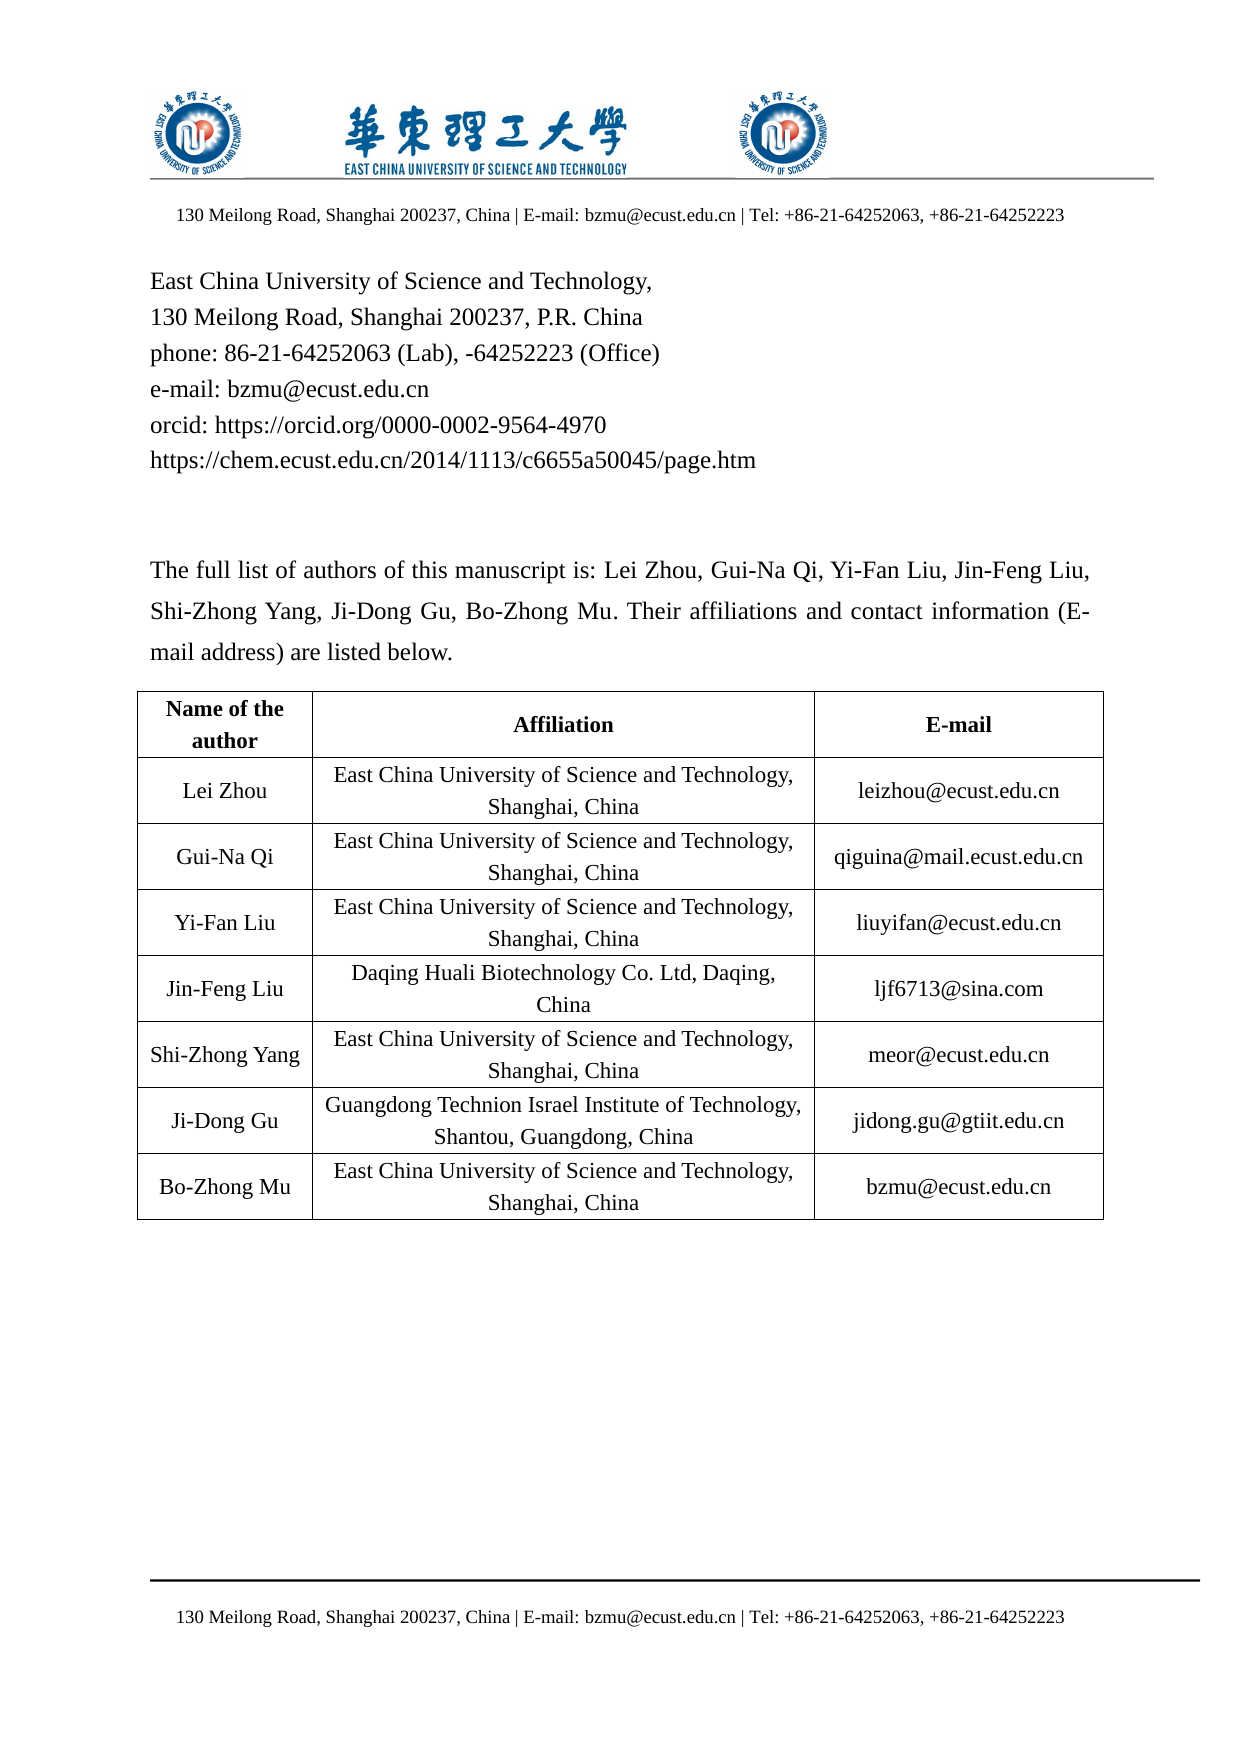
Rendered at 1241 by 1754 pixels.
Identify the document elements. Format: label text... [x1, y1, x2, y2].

table_cell East China University of Science and Technology, Shanghai, China [313, 1022, 814, 1087]
table_cell Guangdong Technion Israel Institute of Technology, Shantou, Guangdong, China [313, 1088, 814, 1153]
table_header E-mail [815, 692, 1103, 757]
text e-mail: bzmu@ecust.edu.cn [150, 374, 1090, 402]
table_cell ljf6713@sina.com [815, 956, 1103, 1021]
table_cell Ji-Dong Gu [138, 1088, 312, 1153]
table_cell East China University of Science and Technology, Shanghai, China [313, 824, 814, 889]
text orcid: https://orcid.org/0000-0002-9564-4970 [150, 410, 1090, 438]
table_cell jidong.gu@gtiit.edu.cn [815, 1088, 1103, 1153]
table_cell Bo-Zhong Mu [138, 1154, 312, 1219]
table_cell East China University of Science and Technology, Shanghai, China [313, 890, 814, 955]
table_cell Yi-Fan Liu [138, 890, 312, 955]
text The full list of authors of this manuscript is: Lei Zhou, Gui-Na Qi, Yi-Fan Liu, Jin-Feng Liu, Shi-Zhong Yang, Ji-Dong Gu, Bo-Zhong Mu. Their affiliations and contact information (E-mail address) are listed below. [150, 553, 1090, 667]
text 130 Meilong Road, Shanghai 200237, P.R. China [150, 302, 1090, 331]
table_cell qiguina@mail.ecust.edu.cn [815, 824, 1103, 889]
text phone: 86-21-64252063 (Lab), -64252223 (Office) [150, 338, 1090, 367]
text https://chem.ecust.edu.cn/2014/1113/c6655a50045/page.htm [150, 446, 1090, 474]
table_cell Lei Zhou [138, 758, 312, 823]
table_header Affiliation [313, 692, 814, 757]
picture [150, 88, 245, 178]
table_cell East China University of Science and Technology, Shanghai, China [313, 758, 814, 823]
table_cell Gui-Na Qi [138, 824, 312, 889]
table_cell East China University of Science and Technology, Shanghai, China [313, 1154, 814, 1219]
table_cell leizhou@ecust.edu.cn [815, 758, 1103, 823]
table_header Name of the author [138, 692, 312, 757]
picture [735, 88, 830, 178]
table_cell bzmu@ecust.edu.cn [815, 1154, 1103, 1219]
table_cell meor@ecust.edu.cn [815, 1022, 1103, 1087]
text East China University of Science and Technology, [150, 266, 1090, 295]
table_cell Jin-Feng Liu [138, 956, 312, 1021]
table_cell Daqing Huali Biotechnology Co. Ltd, Daqing, China [313, 956, 814, 1021]
table_cell Shi-Zhong Yang [138, 1022, 312, 1087]
picture [343, 101, 627, 178]
table_cell liuyifan@ecust.edu.cn [815, 890, 1103, 955]
